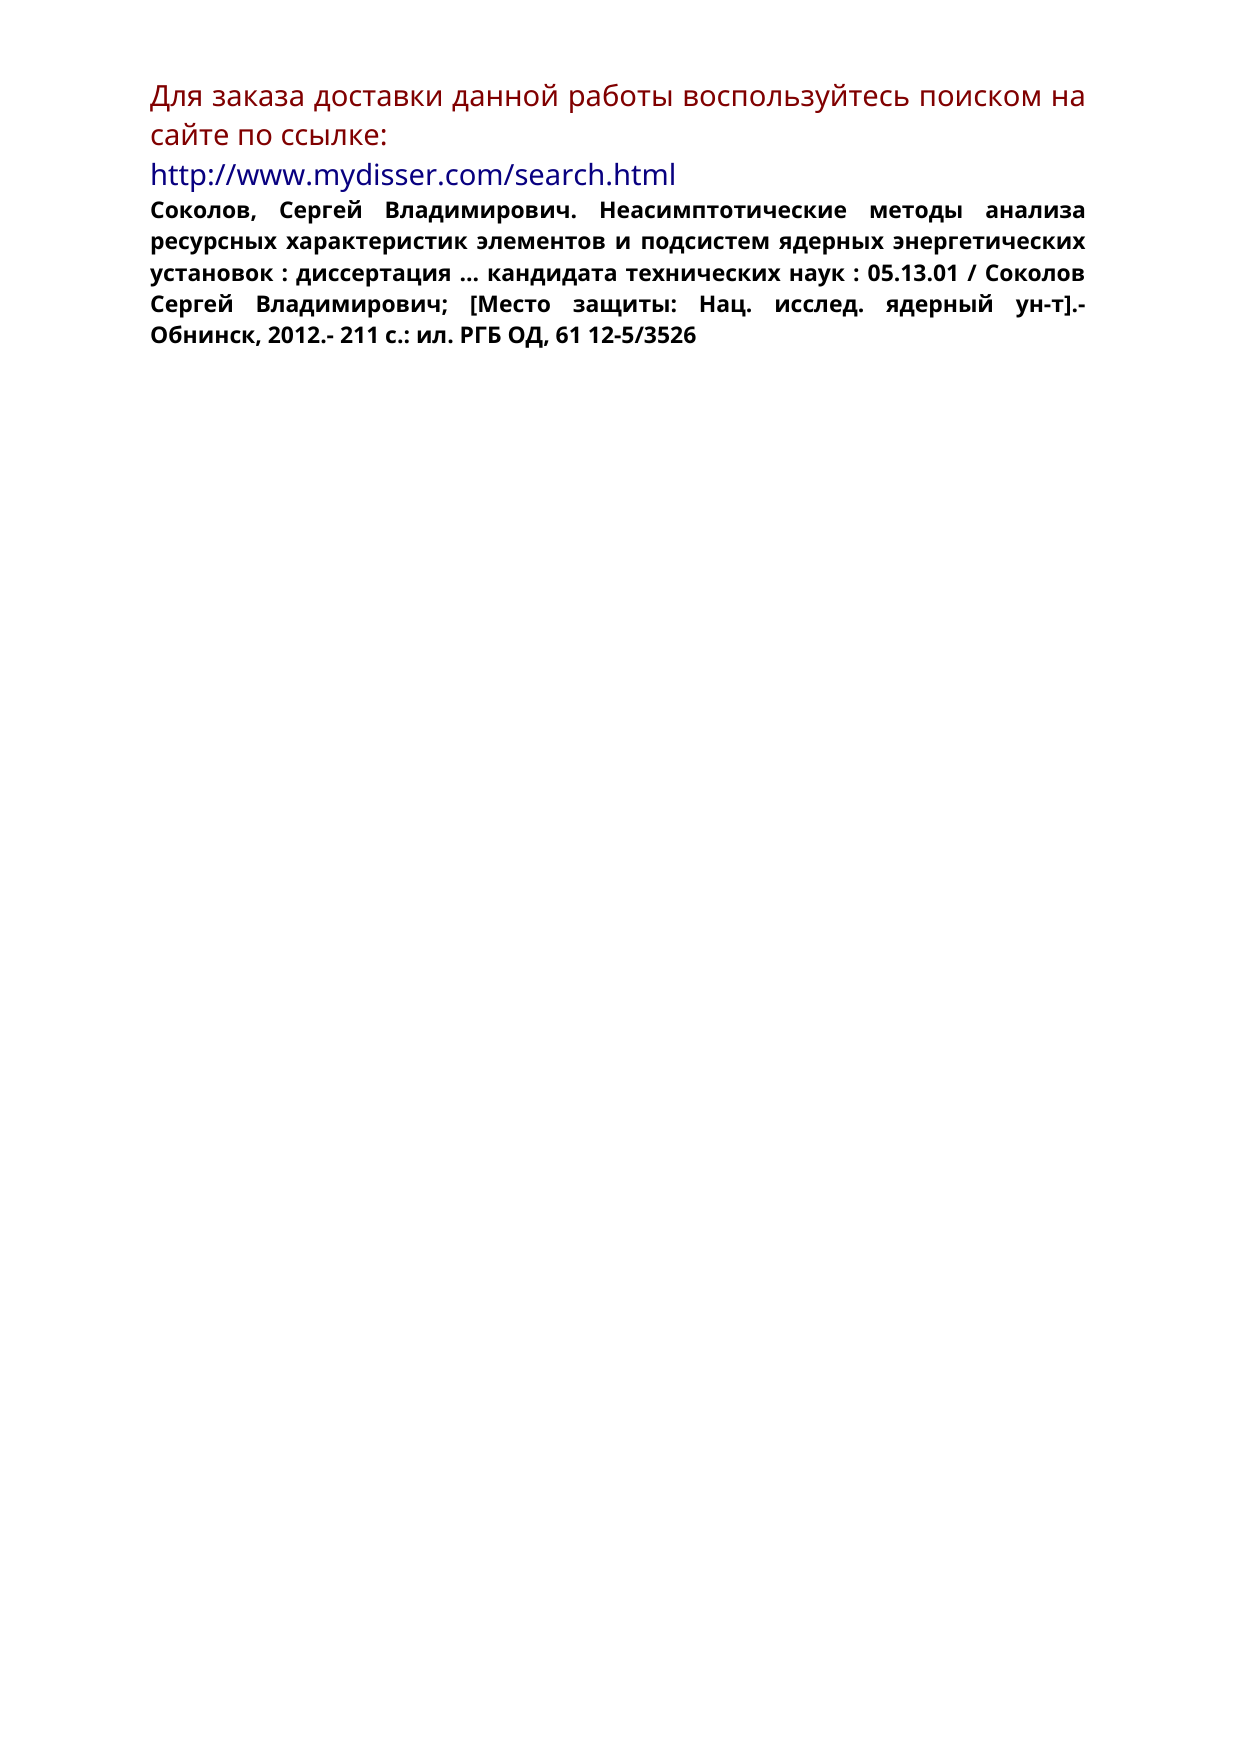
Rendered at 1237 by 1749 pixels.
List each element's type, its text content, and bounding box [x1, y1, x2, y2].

text Соколов, Сергей Владимирович. Неасимптотические методы анализа ресурсных характеристик элементов и подсистем ядерных энергетических установок : диссертация ... кандидата технических наук : 05.13.01 / Соколов Сергей Владимирович; [Место защиты: Нац. исслед. ядерный ун-т].- Обнинск, 2012.- 211 с.: ил. РГБ ОД, 61 12-5/3526 [150, 194, 1086, 350]
